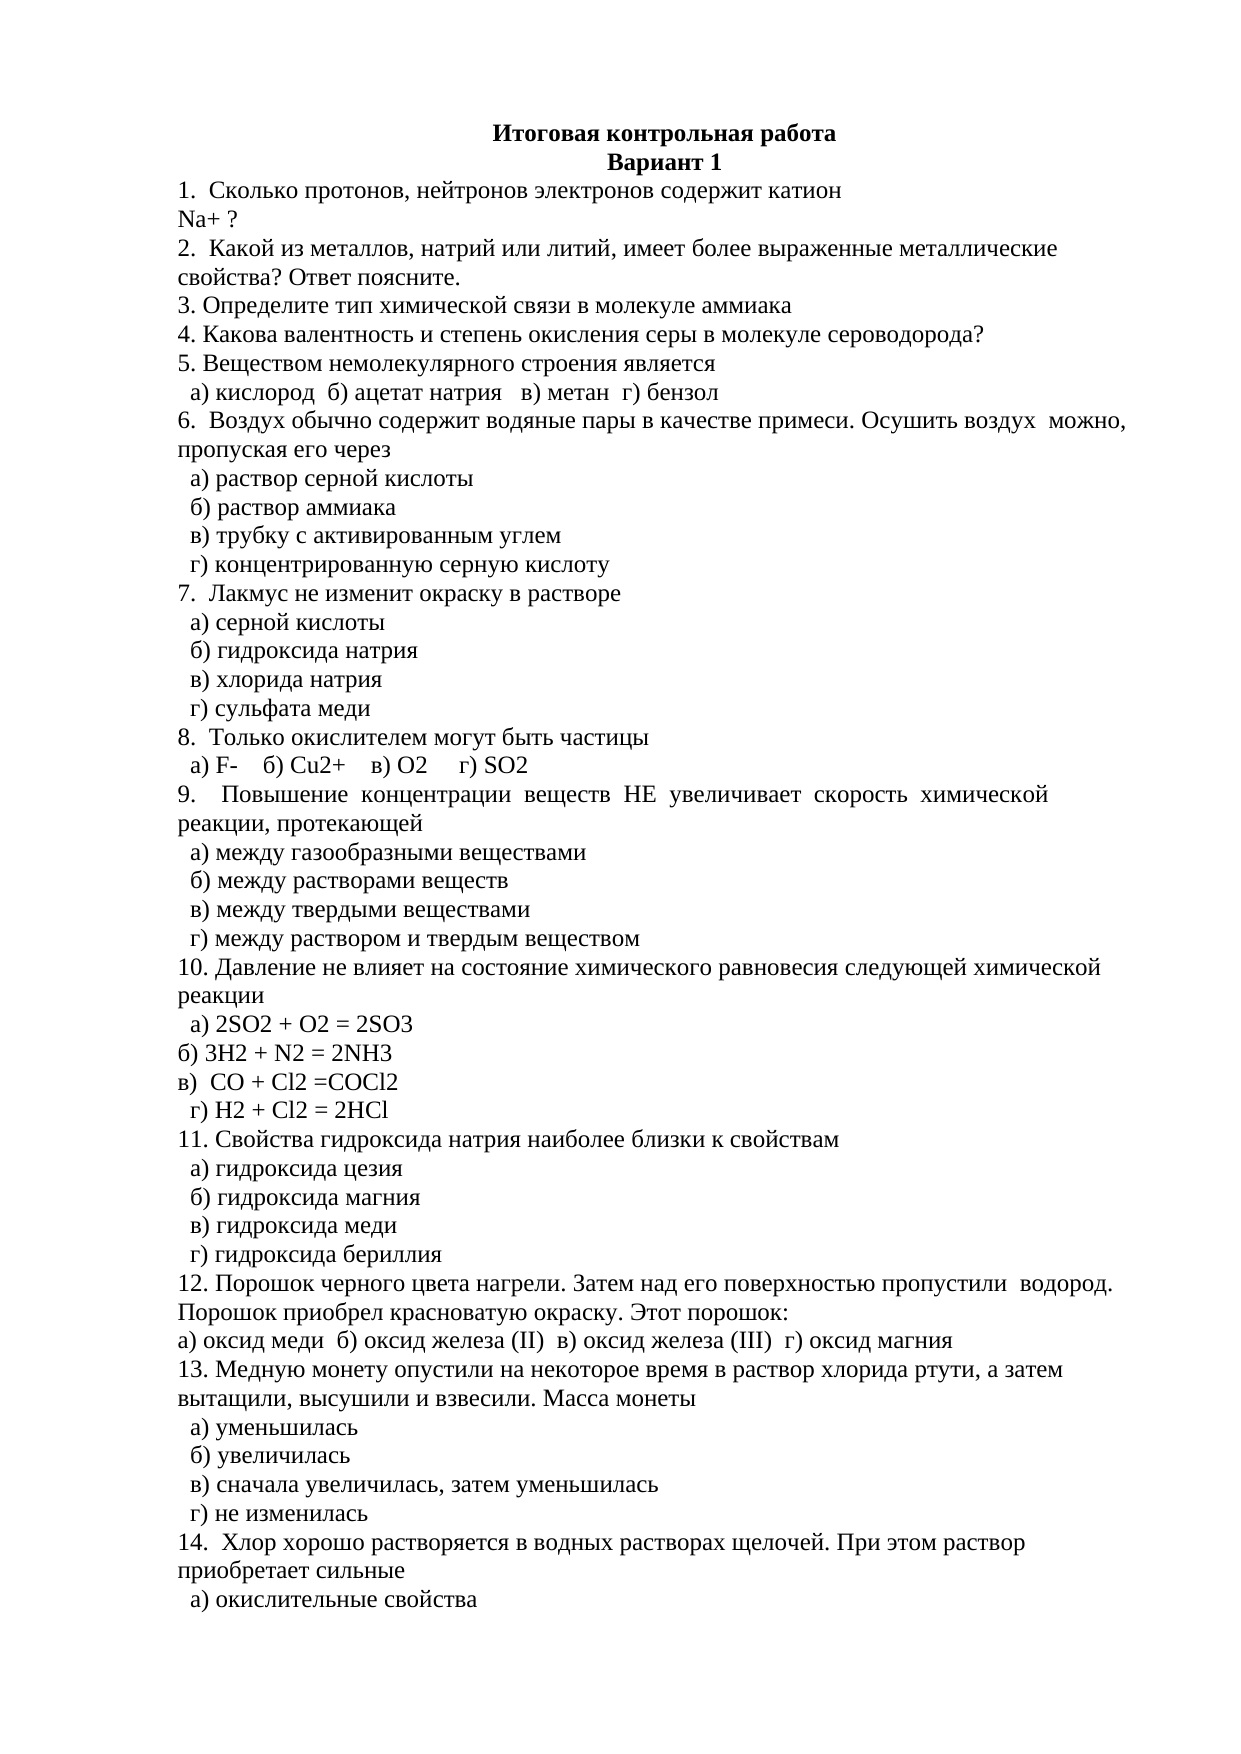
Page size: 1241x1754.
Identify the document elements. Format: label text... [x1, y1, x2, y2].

text а) уменьшилась [177, 1412, 1152, 1441]
text в) CO + Cl2 =COCl2 [177, 1067, 1152, 1096]
text Nа+ ? [177, 204, 1152, 233]
text 8. Только окислителем могут быть частицы [177, 722, 1152, 751]
text г) Н2 + Cl2 = 2HCl [177, 1096, 1152, 1124]
text а) раствор серной кислоты [177, 463, 1152, 492]
text 12. Порошок черного цвета нагрели. Затем над его поверхностью пропустили водород. Порошок приобрел красноватую окраску. Этот порошок: [177, 1268, 1152, 1326]
text 4. Какова валентность и степень окисления серы в молекуле сероводорода? [177, 319, 1152, 348]
text г) сульфата меди [177, 693, 1152, 722]
text г) гидроксида бериллия [177, 1239, 1152, 1268]
text в) гидроксида меди [177, 1211, 1152, 1239]
text а) серной кислоты [177, 607, 1152, 636]
text 14. Хлор хорошо растворяется в водных растворах щелочей. При этом раствор приобретает сильные [177, 1527, 1152, 1584]
text в) трубку с активированным углем [177, 521, 1152, 549]
text б) гидроксида магния [177, 1182, 1152, 1211]
text б) гидроксида натрия [177, 636, 1152, 664]
text а) F- б) Cu2+ в) О2 г) SO2 [177, 751, 1152, 779]
text г) не изменилась [177, 1498, 1152, 1527]
text в) между твердыми веществами [177, 894, 1152, 923]
text 1. Сколько протонов, нейтронов электронов содержит катион [177, 176, 1152, 204]
text Итоговая контрольная работа [177, 118, 1152, 147]
text 3. Определите тип химической связи в молекуле аммиака [177, 291, 1152, 319]
text а) гидроксида цезия [177, 1153, 1152, 1182]
text б) раствор аммиака [177, 492, 1152, 521]
text 2. Какой из металлов, натрий или литий, имеет более выраженные металлические свойства? Ответ поясните. [177, 233, 1152, 291]
text 10. Давление не влияет на состояние химического равновесия следующей химической реакции [177, 952, 1152, 1009]
text а) оксид меди б) оксид железа (II) в) оксид железа (III) г) оксид магния [177, 1326, 1152, 1354]
text а) 2SO2 + O2 = 2SO3 [177, 1009, 1152, 1038]
text а) окислительные свойства [177, 1584, 1152, 1613]
text 5. Веществом немолекулярного строения является [177, 348, 1152, 377]
text в) хлорида натрия [177, 664, 1152, 693]
text 7. Лакмус не изменит окраску в растворе [177, 578, 1152, 607]
text б) между растворами веществ [177, 866, 1152, 894]
text 9. Повышение концентрации веществ НЕ увеличивает скорость химической реакции, протекающей [177, 779, 1152, 837]
text Вариант 1 [177, 147, 1152, 176]
text г) концентрированную серную кислоту [177, 549, 1152, 578]
text а) кислород б) ацетат натрия в) метан г) бензол [177, 377, 1152, 406]
text 11. Свойства гидроксида натрия наиболее близки к свойствам [177, 1124, 1152, 1153]
text 13. Медную монету опустили на некоторое время в раствор хлорида ртути, а затем вытащили, высушили и взвесили. Масса монеты [177, 1354, 1152, 1412]
text в) сначала увеличилась, затем уменьшилась [177, 1469, 1152, 1498]
text б) увеличилась [177, 1441, 1152, 1469]
text б) 3Н2 + N2 = 2NH3 [177, 1038, 1152, 1067]
text а) между газообразными веществами [177, 837, 1152, 866]
text г) между раствором и твердым веществом [177, 923, 1152, 952]
text 6. Воздух обычно содержит водяные пары в качестве примеси. Осушить воздух можно, пропуская его через [177, 406, 1152, 463]
